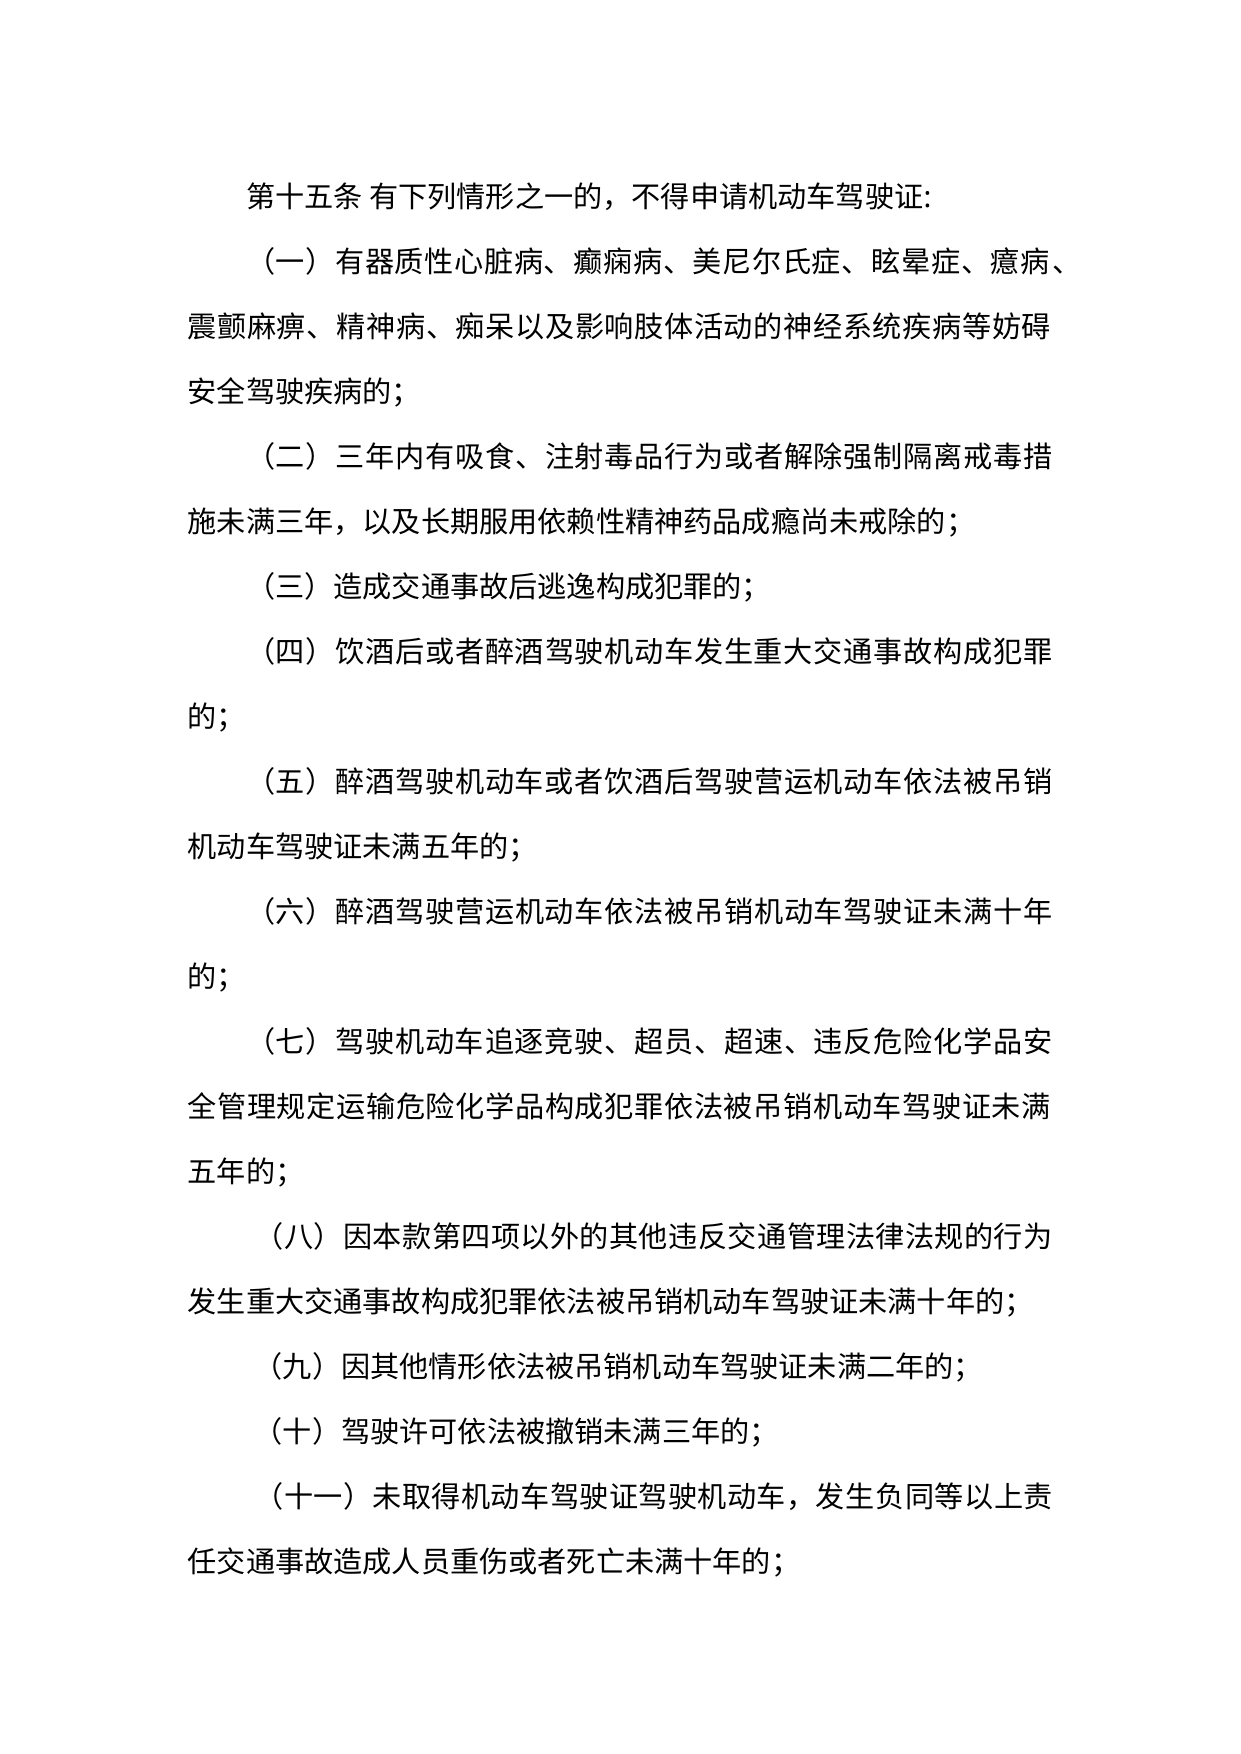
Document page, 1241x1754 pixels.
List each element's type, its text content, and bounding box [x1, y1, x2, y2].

text （二）三年内有吸食、注射毒品行为或者解除强制隔离戒毒措施未满三年，以及长期服用依赖性精神药品成瘾尚未戒除的； [187, 422, 1053, 552]
text （一）有器质性心脏病、癫痫病、美尼尔氏症、眩晕症、癔病、震颤麻痹、精神病、痴呆以及影响肢体活动的神经系统疾病等妨碍安全驾驶疾病的； [187, 227, 1053, 422]
text （八）因本款第四项以外的其他违反交通管理法律法规的行为发生重大交通事故构成犯罪依法被吊销机动车驾驶证未满十年的； [187, 1202, 1053, 1332]
text （十一）未取得机动车驾驶证驾驶机动车，发生负同等以上责任交通事故造成人员重伤或者死亡未满十年的； [187, 1462, 1053, 1592]
text （十）驾驶许可依法被撤销未满三年的； [187, 1397, 1053, 1462]
text （六）醉酒驾驶营运机动车依法被吊销机动车驾驶证未满十年的； [187, 877, 1053, 1007]
text （九）因其他情形依法被吊销机动车驾驶证未满二年的； [187, 1332, 1053, 1397]
text （七）驾驶机动车追逐竞驶、超员、超速、违反危险化学品安全管理规定运输危险化学品构成犯罪依法被吊销机动车驾驶证未满五年的； [187, 1007, 1053, 1202]
text （四）饮酒后或者醉酒驾驶机动车发生重大交通事故构成犯罪的； [187, 617, 1053, 747]
text （三）造成交通事故后逃逸构成犯罪的； [187, 552, 1053, 617]
text （五）醉酒驾驶机动车或者饮酒后驾驶营运机动车依法被吊销机动车驾驶证未满五年的； [187, 747, 1053, 877]
text 第十五条 有下列情形之一的，不得申请机动车驾驶证: [187, 162, 1053, 227]
